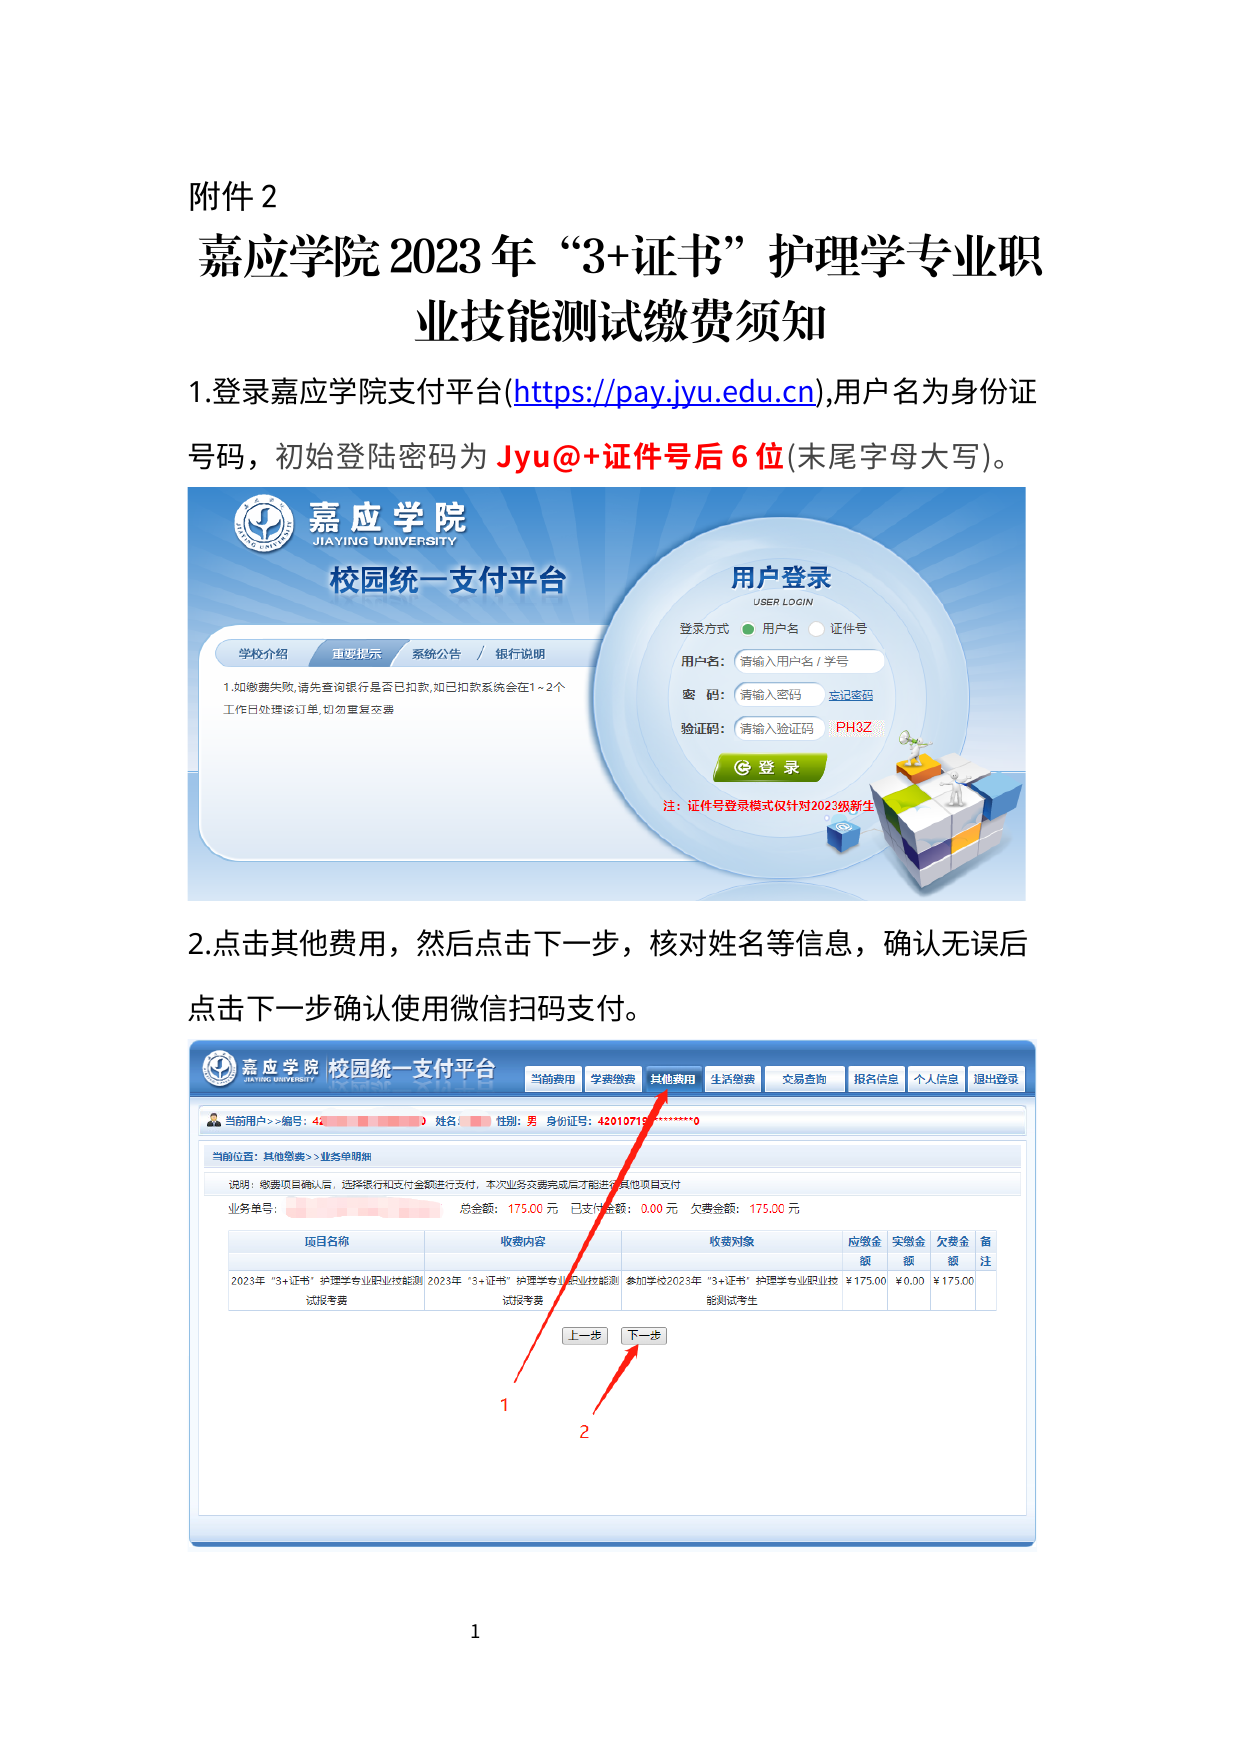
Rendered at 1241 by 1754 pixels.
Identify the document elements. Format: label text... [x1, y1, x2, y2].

text 嘉应学院2023年“3+证书”护理学专业职业技能测试缴费须知 [187, 227, 1053, 357]
picture [187, 1039, 1038, 1552]
picture [187, 487, 1026, 901]
list 1.登录嘉应学院支付平台(https://pay.jyu.edu.cn),用户名为身份证号码，初始登陆密码为Jyu@+证件号后6位(末尾字母大写)。 [187, 357, 1053, 487]
text 附件2 [187, 162, 1053, 227]
